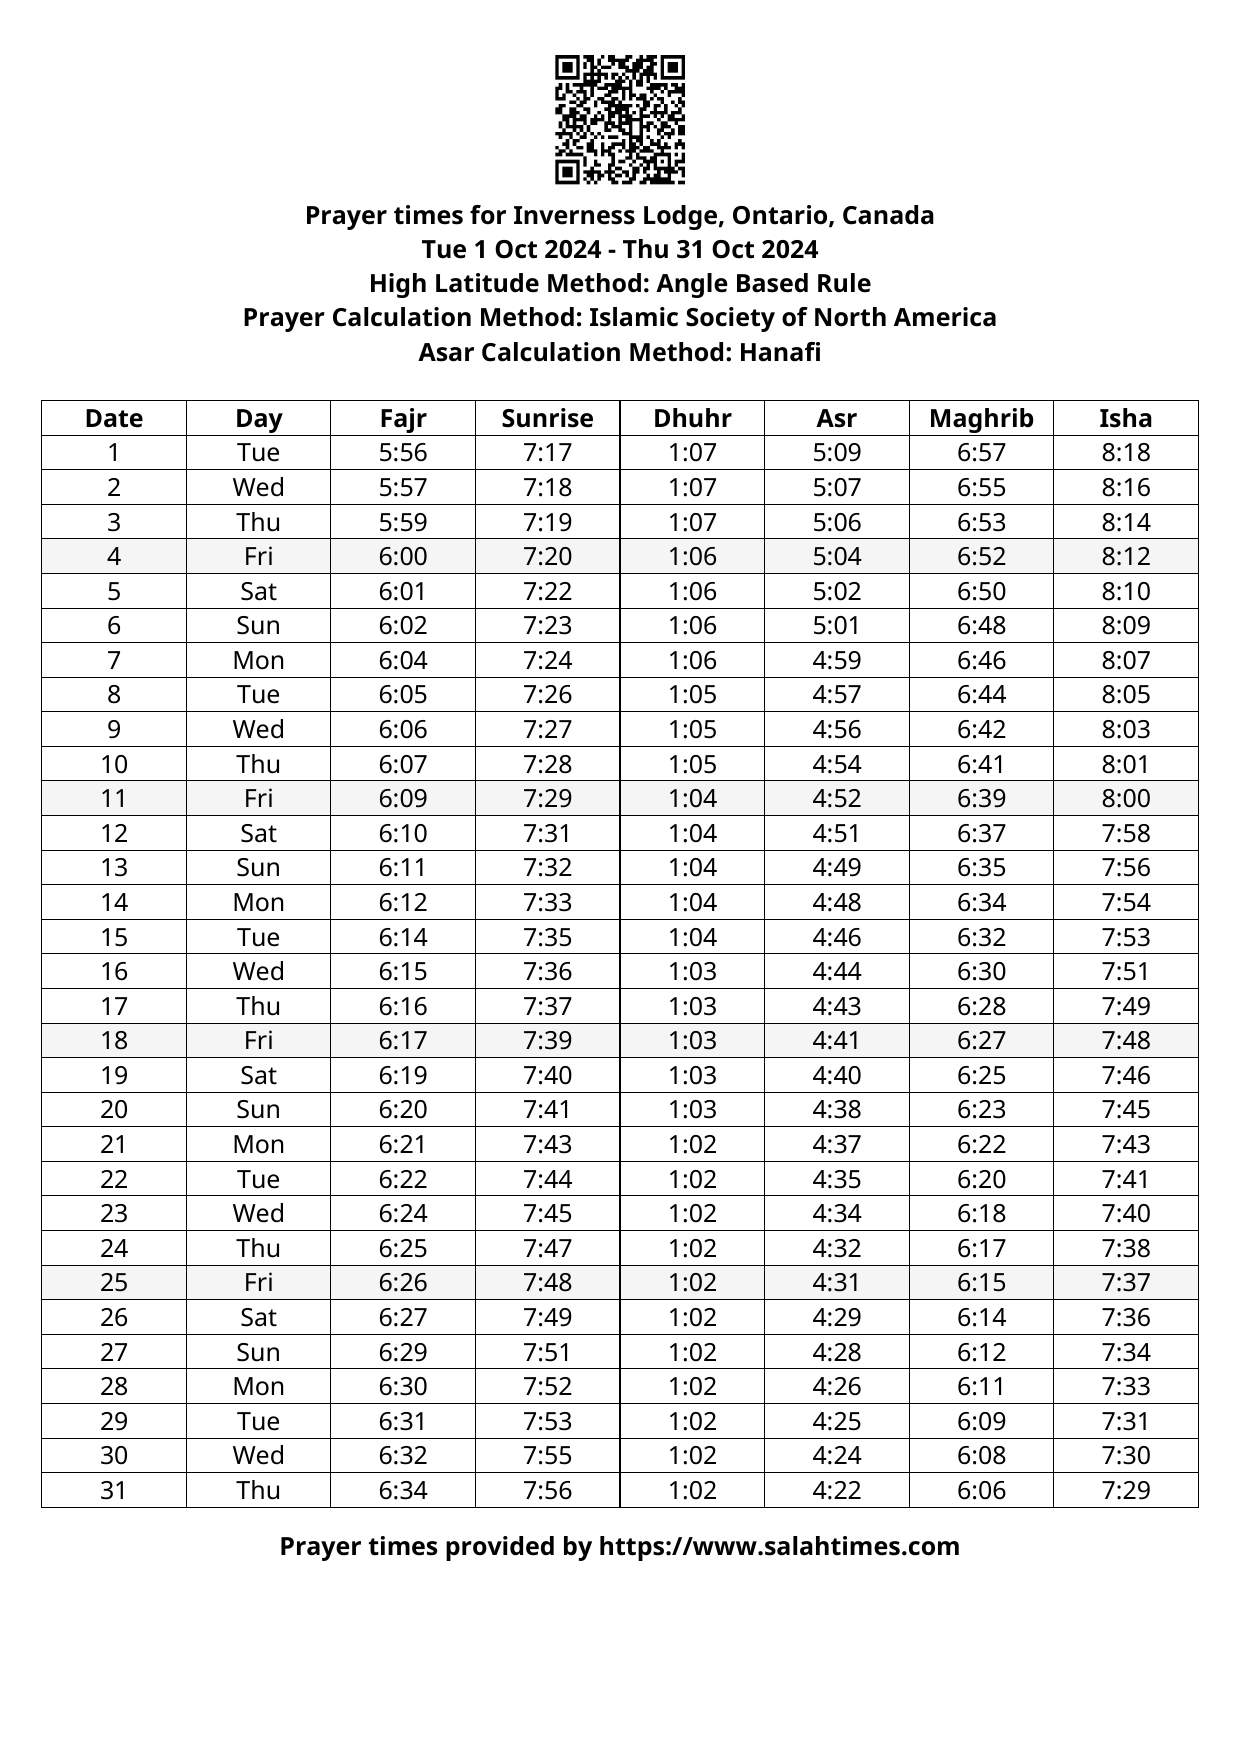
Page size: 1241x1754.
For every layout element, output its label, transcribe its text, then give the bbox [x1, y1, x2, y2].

table_cell 21 [42, 1127, 186, 1161]
table_cell 7:44 [476, 1162, 619, 1195]
table_cell Tue [187, 436, 330, 469]
table_cell 7:18 [476, 470, 619, 504]
table_cell 6:52 [910, 539, 1053, 573]
table_header Day [187, 401, 330, 434]
table_cell 5:01 [765, 609, 909, 642]
table_cell 5 [42, 574, 186, 607]
table_cell 6:53 [910, 505, 1053, 538]
table_cell 6:22 [910, 1127, 1053, 1161]
table_cell 20 [42, 1093, 186, 1126]
table_cell 6:14 [331, 920, 475, 953]
table_cell 7:22 [476, 574, 619, 607]
table_cell Thu [187, 1473, 330, 1507]
table_cell 6:06 [331, 712, 475, 746]
text Tue 1 Oct 2024 - Thu 31 Oct 2024 [42, 232, 1198, 266]
table_cell 6:30 [910, 954, 1053, 988]
table_cell 8:10 [1054, 574, 1198, 607]
table_cell 28 [42, 1369, 186, 1403]
table_cell 7:47 [476, 1231, 619, 1264]
table_cell 6:17 [910, 1231, 1053, 1264]
table_cell 13 [42, 851, 186, 884]
table_cell 6:29 [331, 1335, 475, 1368]
table_cell 4 [42, 539, 186, 573]
table_cell 7:37 [476, 989, 619, 1022]
table_cell 1:04 [621, 781, 764, 815]
table_cell 7:54 [1054, 885, 1198, 919]
table_cell 7:55 [476, 1439, 619, 1472]
table_cell 8:01 [1054, 747, 1198, 780]
table_cell 6:21 [331, 1127, 475, 1161]
table_cell 7:39 [476, 1024, 619, 1057]
table_cell 4:59 [765, 643, 909, 677]
table_cell 7:31 [476, 816, 619, 849]
table_cell 4:40 [765, 1058, 909, 1092]
table_cell Sun [187, 1335, 330, 1368]
table_cell 6:35 [910, 851, 1053, 884]
table_cell 6:18 [910, 1196, 1053, 1230]
table_cell 25 [42, 1266, 186, 1299]
table_cell 7:40 [1054, 1196, 1198, 1230]
table_cell 7:32 [476, 851, 619, 884]
table_cell Wed [187, 954, 330, 988]
table_cell 5:09 [765, 436, 909, 469]
table_cell Fri [187, 1024, 330, 1057]
table_cell 4:24 [765, 1439, 909, 1472]
table_cell 4:57 [765, 678, 909, 711]
table_cell 1:02 [621, 1231, 764, 1264]
table_cell 7:26 [476, 678, 619, 711]
table_cell 31 [42, 1473, 186, 1507]
table_cell 7:33 [476, 885, 619, 919]
table_cell 6:28 [910, 989, 1053, 1022]
table_cell 7:56 [1054, 851, 1198, 884]
table_cell 6:09 [331, 781, 475, 815]
table_cell 7:46 [1054, 1058, 1198, 1092]
table_cell 4:32 [765, 1231, 909, 1264]
table_cell 10 [42, 747, 186, 780]
table_cell Fri [187, 781, 330, 815]
table_cell Mon [187, 885, 330, 919]
table_cell 11 [42, 781, 186, 815]
table_cell 6:27 [910, 1024, 1053, 1057]
table_cell 1:02 [621, 1196, 764, 1230]
table_cell 4:34 [765, 1196, 909, 1230]
table_cell Sun [187, 609, 330, 642]
table_cell 7:43 [476, 1127, 619, 1161]
table_cell Mon [187, 1369, 330, 1403]
text High Latitude Method: Angle Based Rule [42, 266, 1198, 300]
table_cell 6:41 [910, 747, 1053, 780]
table_cell 1:02 [621, 1335, 764, 1368]
table_cell 24 [42, 1231, 186, 1264]
table_cell 7:36 [476, 954, 619, 988]
table_cell 6:11 [910, 1369, 1053, 1403]
table_cell 6:15 [910, 1266, 1053, 1299]
table_cell 7:45 [1054, 1093, 1198, 1126]
table_cell 1:07 [621, 470, 764, 504]
table_cell 1:05 [621, 678, 764, 711]
table_cell 5:07 [765, 470, 909, 504]
table_cell 4:26 [765, 1369, 909, 1403]
table_cell 8:12 [1054, 539, 1198, 573]
table_cell 6:25 [331, 1231, 475, 1264]
text Prayer Calculation Method: Islamic Society of North America [42, 300, 1198, 334]
table_cell 1:02 [621, 1300, 764, 1334]
table_cell 4:54 [765, 747, 909, 780]
table_cell 6:24 [331, 1196, 475, 1230]
table_cell 26 [42, 1300, 186, 1334]
table_cell 1:06 [621, 539, 764, 573]
table_header Dhuhr [621, 401, 764, 434]
table_cell 8:14 [1054, 505, 1198, 538]
table_cell 1:07 [621, 505, 764, 538]
table_cell Sat [187, 1300, 330, 1334]
table_cell 18 [42, 1024, 186, 1057]
table_cell 7:31 [1054, 1404, 1198, 1437]
table_cell 2 [42, 470, 186, 504]
table_cell 7:17 [476, 436, 619, 469]
table_cell 7 [42, 643, 186, 677]
table_cell 4:43 [765, 989, 909, 1022]
table_cell 6:34 [331, 1473, 475, 1507]
table_cell 6:37 [910, 816, 1053, 849]
table_cell 6:12 [331, 885, 475, 919]
table_cell Sat [187, 1058, 330, 1092]
table_cell 4:22 [765, 1473, 909, 1507]
table_cell 1:02 [621, 1439, 764, 1472]
table_header Date [42, 401, 186, 434]
table_header Asr [765, 401, 909, 434]
table_cell 7:49 [476, 1300, 619, 1334]
table_cell 6:15 [331, 954, 475, 988]
table_cell 6:02 [331, 609, 475, 642]
table_cell 1:06 [621, 609, 764, 642]
table_cell 14 [42, 885, 186, 919]
table_cell 1:04 [621, 851, 764, 884]
table_cell 6:50 [910, 574, 1053, 607]
table_cell 6:48 [910, 609, 1053, 642]
table_cell 5:59 [331, 505, 475, 538]
table_cell 6:34 [910, 885, 1053, 919]
table_cell 22 [42, 1162, 186, 1195]
table_cell 6:19 [331, 1058, 475, 1092]
table_cell 1:02 [621, 1473, 764, 1507]
table_cell 6:46 [910, 643, 1053, 677]
table_header Sunrise [476, 401, 619, 434]
table_cell Sat [187, 816, 330, 849]
table_header Maghrib [910, 401, 1053, 434]
table_cell 8:05 [1054, 678, 1198, 711]
table_cell 8:07 [1054, 643, 1198, 677]
table_cell 4:46 [765, 920, 909, 953]
table_cell 7:41 [476, 1093, 619, 1126]
table_cell 6:00 [331, 539, 475, 573]
table_cell Wed [187, 470, 330, 504]
table_cell 4:44 [765, 954, 909, 988]
table_cell 6:05 [331, 678, 475, 711]
table_cell 19 [42, 1058, 186, 1092]
table_cell 6:11 [331, 851, 475, 884]
table_cell 12 [42, 816, 186, 849]
table_cell Thu [187, 1231, 330, 1264]
table_cell 7:38 [1054, 1231, 1198, 1264]
table_cell 8:09 [1054, 609, 1198, 642]
table_cell 6:10 [331, 816, 475, 849]
table_cell 7:27 [476, 712, 619, 746]
table_cell 1:02 [621, 1266, 764, 1299]
picture [542, 41, 699, 198]
table_cell 7:48 [476, 1266, 619, 1299]
table_cell 5:56 [331, 436, 475, 469]
table_cell Sun [187, 851, 330, 884]
table_cell Fri [187, 1266, 330, 1299]
table_cell 8:18 [1054, 436, 1198, 469]
table_cell 1:07 [621, 436, 764, 469]
table_cell 30 [42, 1439, 186, 1472]
table_cell 7:45 [476, 1196, 619, 1230]
table_cell 1:04 [621, 816, 764, 849]
table_cell 1:03 [621, 954, 764, 988]
table_cell 6:20 [910, 1162, 1053, 1195]
table_cell 5:02 [765, 574, 909, 607]
table_cell 7:23 [476, 609, 619, 642]
table_cell 3 [42, 505, 186, 538]
table_header Isha [1054, 401, 1198, 434]
table_cell 6:09 [910, 1404, 1053, 1437]
table_cell 17 [42, 989, 186, 1022]
table_cell 8:00 [1054, 781, 1198, 815]
table_cell 6:06 [910, 1473, 1053, 1507]
table_cell 6:17 [331, 1024, 475, 1057]
table_cell Tue [187, 1404, 330, 1437]
table_cell 7:53 [1054, 920, 1198, 953]
table_cell 1:05 [621, 747, 764, 780]
text Prayer times for Inverness Lodge, Ontario, Canada [42, 198, 1198, 232]
table_cell 6:23 [910, 1093, 1053, 1126]
table_cell 6:20 [331, 1093, 475, 1126]
table_cell 4:37 [765, 1127, 909, 1161]
table_cell 23 [42, 1196, 186, 1230]
table_cell 7:40 [476, 1058, 619, 1092]
table_cell Mon [187, 643, 330, 677]
table_cell 7:49 [1054, 989, 1198, 1022]
table_cell 7:51 [476, 1335, 619, 1368]
table_cell 9 [42, 712, 186, 746]
table_cell 6:25 [910, 1058, 1053, 1092]
table_cell Wed [187, 1196, 330, 1230]
table_cell Wed [187, 712, 330, 746]
table_cell 7:28 [476, 747, 619, 780]
table_cell 7:20 [476, 539, 619, 573]
table_cell 6:32 [910, 920, 1053, 953]
table_cell Thu [187, 505, 330, 538]
text Asar Calculation Method: Hanafi [42, 334, 1198, 368]
table_cell 4:52 [765, 781, 909, 815]
table_cell 8:03 [1054, 712, 1198, 746]
table_cell 7:53 [476, 1404, 619, 1437]
table_cell 29 [42, 1404, 186, 1437]
table_cell 7:48 [1054, 1024, 1198, 1057]
table_cell Thu [187, 989, 330, 1022]
table_cell 5:04 [765, 539, 909, 573]
table_cell 4:49 [765, 851, 909, 884]
table_cell 1:04 [621, 885, 764, 919]
table_cell 7:24 [476, 643, 619, 677]
table_cell 7:52 [476, 1369, 619, 1403]
table_cell 1:03 [621, 1058, 764, 1092]
table_cell 7:43 [1054, 1127, 1198, 1161]
table_cell 15 [42, 920, 186, 953]
table_cell 7:30 [1054, 1439, 1198, 1472]
table_cell 1:03 [621, 1024, 764, 1057]
table_cell 27 [42, 1335, 186, 1368]
table_cell 1:04 [621, 920, 764, 953]
table_cell 6:12 [910, 1335, 1053, 1368]
table_cell 7:33 [1054, 1369, 1198, 1403]
table_cell 6:26 [331, 1266, 475, 1299]
table_cell 16 [42, 954, 186, 988]
table_header Fajr [331, 401, 475, 434]
table_cell Mon [187, 1127, 330, 1161]
table_cell 7:34 [1054, 1335, 1198, 1368]
table_cell 6:27 [331, 1300, 475, 1334]
table_cell 5:57 [331, 470, 475, 504]
table_cell 1:02 [621, 1369, 764, 1403]
table_cell 6 [42, 609, 186, 642]
table_cell 6:39 [910, 781, 1053, 815]
table_cell 7:19 [476, 505, 619, 538]
table_cell 6:44 [910, 678, 1053, 711]
table_cell 1:02 [621, 1162, 764, 1195]
table_cell Fri [187, 539, 330, 573]
table_cell 4:29 [765, 1300, 909, 1334]
table_cell 1:03 [621, 1093, 764, 1126]
table_cell 8 [42, 678, 186, 711]
table_cell 6:30 [331, 1369, 475, 1403]
table_cell Wed [187, 1439, 330, 1472]
table_cell 7:37 [1054, 1266, 1198, 1299]
table_cell 7:29 [1054, 1473, 1198, 1507]
table_cell 1:03 [621, 989, 764, 1022]
table_cell 6:16 [331, 989, 475, 1022]
table_cell 4:38 [765, 1093, 909, 1126]
table_cell 4:56 [765, 712, 909, 746]
table_cell 4:51 [765, 816, 909, 849]
table_cell 7:51 [1054, 954, 1198, 988]
table_cell 7:36 [1054, 1300, 1198, 1334]
table_cell 6:22 [331, 1162, 475, 1195]
table_cell 4:48 [765, 885, 909, 919]
table_cell 7:41 [1054, 1162, 1198, 1195]
table_cell 4:35 [765, 1162, 909, 1195]
table_cell 7:56 [476, 1473, 619, 1507]
table_cell 6:32 [331, 1439, 475, 1472]
table_cell 4:25 [765, 1404, 909, 1437]
table_cell 7:29 [476, 781, 619, 815]
table_cell Tue [187, 1162, 330, 1195]
table_cell 4:41 [765, 1024, 909, 1057]
table_cell Sun [187, 1093, 330, 1126]
table_cell 1:02 [621, 1127, 764, 1161]
table_cell 6:42 [910, 712, 1053, 746]
table_cell 5:06 [765, 505, 909, 538]
table_cell 7:58 [1054, 816, 1198, 849]
table_cell 6:01 [331, 574, 475, 607]
table_cell Tue [187, 920, 330, 953]
table_cell Thu [187, 747, 330, 780]
table_cell 1:06 [621, 574, 764, 607]
table_cell Tue [187, 678, 330, 711]
table_cell 6:31 [331, 1404, 475, 1437]
table_cell 4:28 [765, 1335, 909, 1368]
table_cell 8:16 [1054, 470, 1198, 504]
table_cell 1:02 [621, 1404, 764, 1437]
table_cell 1 [42, 436, 186, 469]
table_cell Sat [187, 574, 330, 607]
table_cell 6:57 [910, 436, 1053, 469]
text Prayer times provided by https://www.salahtimes.com [42, 1528, 1198, 1563]
table_cell 6:14 [910, 1300, 1053, 1334]
table_cell 6:08 [910, 1439, 1053, 1472]
table_cell 1:05 [621, 712, 764, 746]
table_cell 6:55 [910, 470, 1053, 504]
table_cell 7:35 [476, 920, 619, 953]
table_cell 6:07 [331, 747, 475, 780]
table_cell 6:04 [331, 643, 475, 677]
table_cell 4:31 [765, 1266, 909, 1299]
table_cell 1:06 [621, 643, 764, 677]
